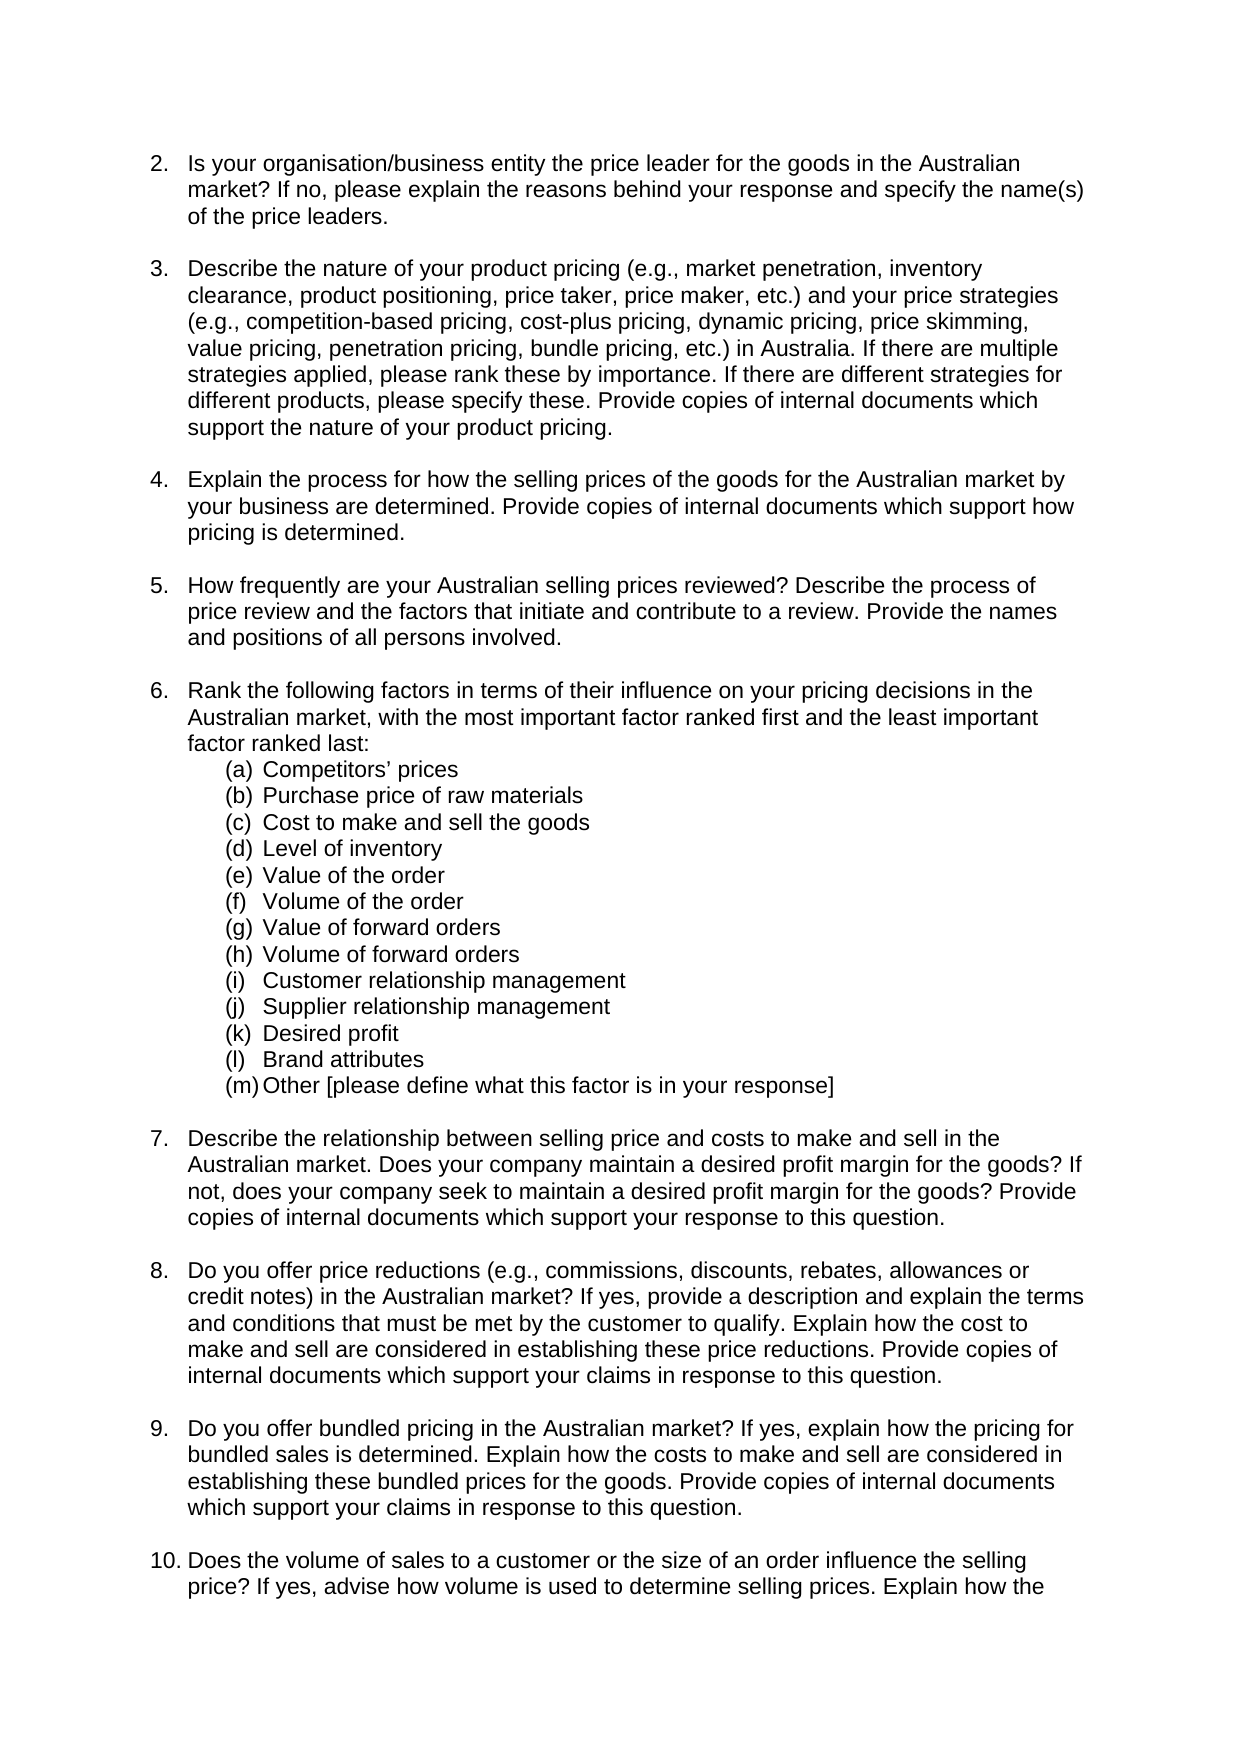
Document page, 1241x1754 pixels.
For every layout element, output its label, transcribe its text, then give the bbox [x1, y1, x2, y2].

list Do you offer bundled pricing in the Australian market? If yes, explain how the pricing for bundled sales is determined. Explain how the costs to make and sell are considered in establishing these bundled prices for the goods. Provide copies of internal documents which support your claims in response to this question. [150, 1415, 1090, 1520]
list How frequently are your Australian selling prices reviewed? Describe the process of price review and the factors that initiate and contribute to a review. Provide the names and positions of all persons involved. [150, 572, 1090, 651]
list Do you offer price reductions (e.g., commissions, discounts, rebates, allowances or credit notes) in the Australian market? If yes, provide a description and explain the terms and conditions that must be met by the customer to qualify. Explain how the cost to make and sell are considered in establishing these price reductions. Provide copies of internal documents which support your claims in response to this question. [150, 1257, 1090, 1389]
list Other [please define what this factor is in your response] [225, 1072, 1090, 1099]
list Value of the order [225, 862, 1090, 888]
list Explain the process for how the selling prices of the goods for the Australian market by your business are determined. Provide copies of internal documents which support how pricing is determined. [150, 466, 1090, 545]
list Brand attributes [225, 1046, 1090, 1072]
list Describe the nature of your product pricing (e.g., market penetration, inventory clearance, product positioning, price taker, price maker, etc.) and your price strategies (e.g., competition-based pricing, cost-plus pricing, dynamic pricing, price skimming, value pricing, penetration pricing, bundle pricing, etc.) in Australia. If there are multiple strategies applied, please rank these by importance. If there are different strategies for different products, please specify these. Provide copies of internal documents which support the nature of your product pricing. [150, 255, 1090, 440]
list Supplier relationship management [225, 993, 1090, 1020]
list Volume of the order [225, 888, 1090, 914]
list Cost to make and sell the goods [225, 809, 1090, 835]
list Rank the following factors in terms of their influence on your pricing decisions in the Australian market, with the most important factor ranked first and the least important factor ranked last: [150, 677, 1090, 756]
list Value of forward orders [225, 914, 1090, 941]
list Customer relationship management [225, 967, 1090, 993]
list Describe the relationship between selling price and costs to make and sell in the Australian market. Does your company maintain a desired profit margin for the goods? If not, does your company seek to maintain a desired profit margin for the goods? Provide copies of internal documents which support your response to this question. [150, 1125, 1090, 1231]
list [150, 1547, 1090, 1599]
list Purchase price of raw materials [225, 782, 1090, 809]
list Is your organisation/business entity the price leader for the goods in the Australian market? If no, please explain the reasons behind your response and specify the name(s) of the price leaders. [150, 150, 1090, 229]
list Desired profit [225, 1020, 1090, 1046]
list Volume of forward orders [225, 941, 1090, 967]
list Competitors’ prices [225, 756, 1090, 782]
list Level of inventory [225, 835, 1090, 862]
